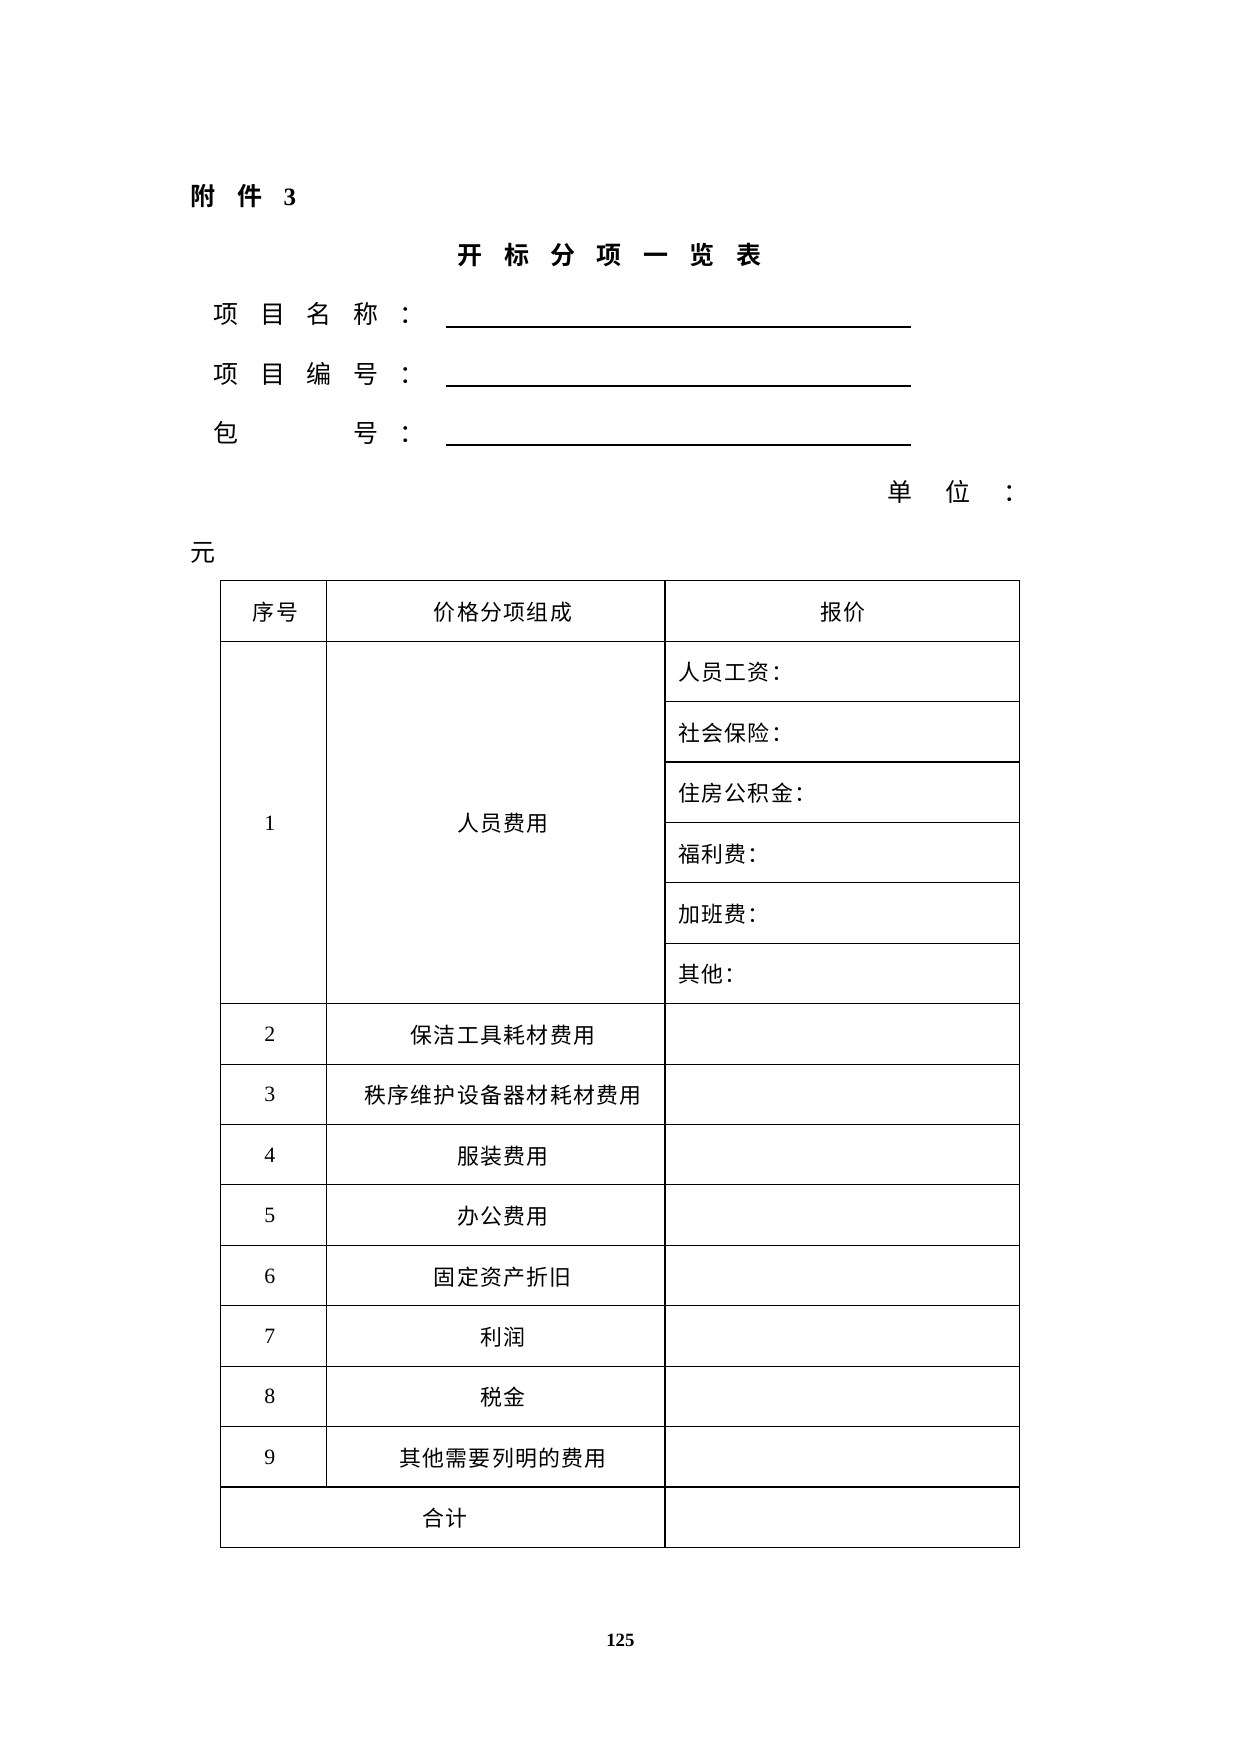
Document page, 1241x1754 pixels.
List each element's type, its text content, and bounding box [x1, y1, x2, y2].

table_cell 人员费用 [327, 642, 664, 1003]
table_header 序号 [221, 581, 326, 641]
table_cell 加班费： [666, 883, 1019, 943]
table_cell 社会保险： [666, 702, 1019, 761]
table_cell 9 [221, 1427, 326, 1486]
table_cell 住房公积金： [666, 763, 1019, 822]
table_cell 2 [221, 1004, 326, 1063]
table_cell [666, 1004, 1019, 1063]
table_cell 4 [221, 1125, 326, 1184]
table_cell 服装费用 [327, 1125, 664, 1184]
table_header 价格分项组成 [327, 581, 664, 641]
table_cell 利润 [327, 1306, 664, 1366]
table_cell 合计 [221, 1488, 664, 1547]
table_cell 其他： [666, 944, 1019, 1003]
table_cell 保洁工具耗材费用 [327, 1004, 664, 1063]
table_cell [666, 1246, 1019, 1305]
table_cell 6 [221, 1246, 326, 1305]
table_cell [666, 1125, 1019, 1184]
table_cell 税金 [327, 1367, 664, 1426]
table_cell 8 [221, 1367, 326, 1426]
table_cell 3 [221, 1065, 326, 1124]
text 开标分项一览表 [190, 224, 1050, 283]
table_cell [666, 1367, 1019, 1426]
table_cell [666, 1185, 1019, 1245]
text 单位：元 [190, 461, 1050, 580]
table_header 报价 [666, 581, 1019, 641]
table_cell [666, 1065, 1019, 1124]
table_cell 人员工资： [666, 642, 1019, 701]
table_cell 1 [221, 642, 326, 1003]
table_cell 其他需要列明的费用 [327, 1427, 664, 1486]
text 包 号： [210, 402, 1050, 461]
table_cell [666, 1488, 1019, 1547]
table_cell [666, 1427, 1019, 1486]
text 项目编号： [210, 343, 1050, 402]
table_cell 福利费： [666, 823, 1019, 882]
text 项目名称： [210, 283, 1050, 343]
table_cell 固定资产折旧 [327, 1246, 664, 1305]
table_cell 办公费用 [327, 1185, 664, 1245]
table_cell 7 [221, 1306, 326, 1366]
table_cell 秩序维护设备器材耗材费用 [327, 1065, 664, 1124]
table_cell [666, 1306, 1019, 1366]
text 附件3 [190, 164, 1050, 224]
table_cell 5 [221, 1185, 326, 1245]
